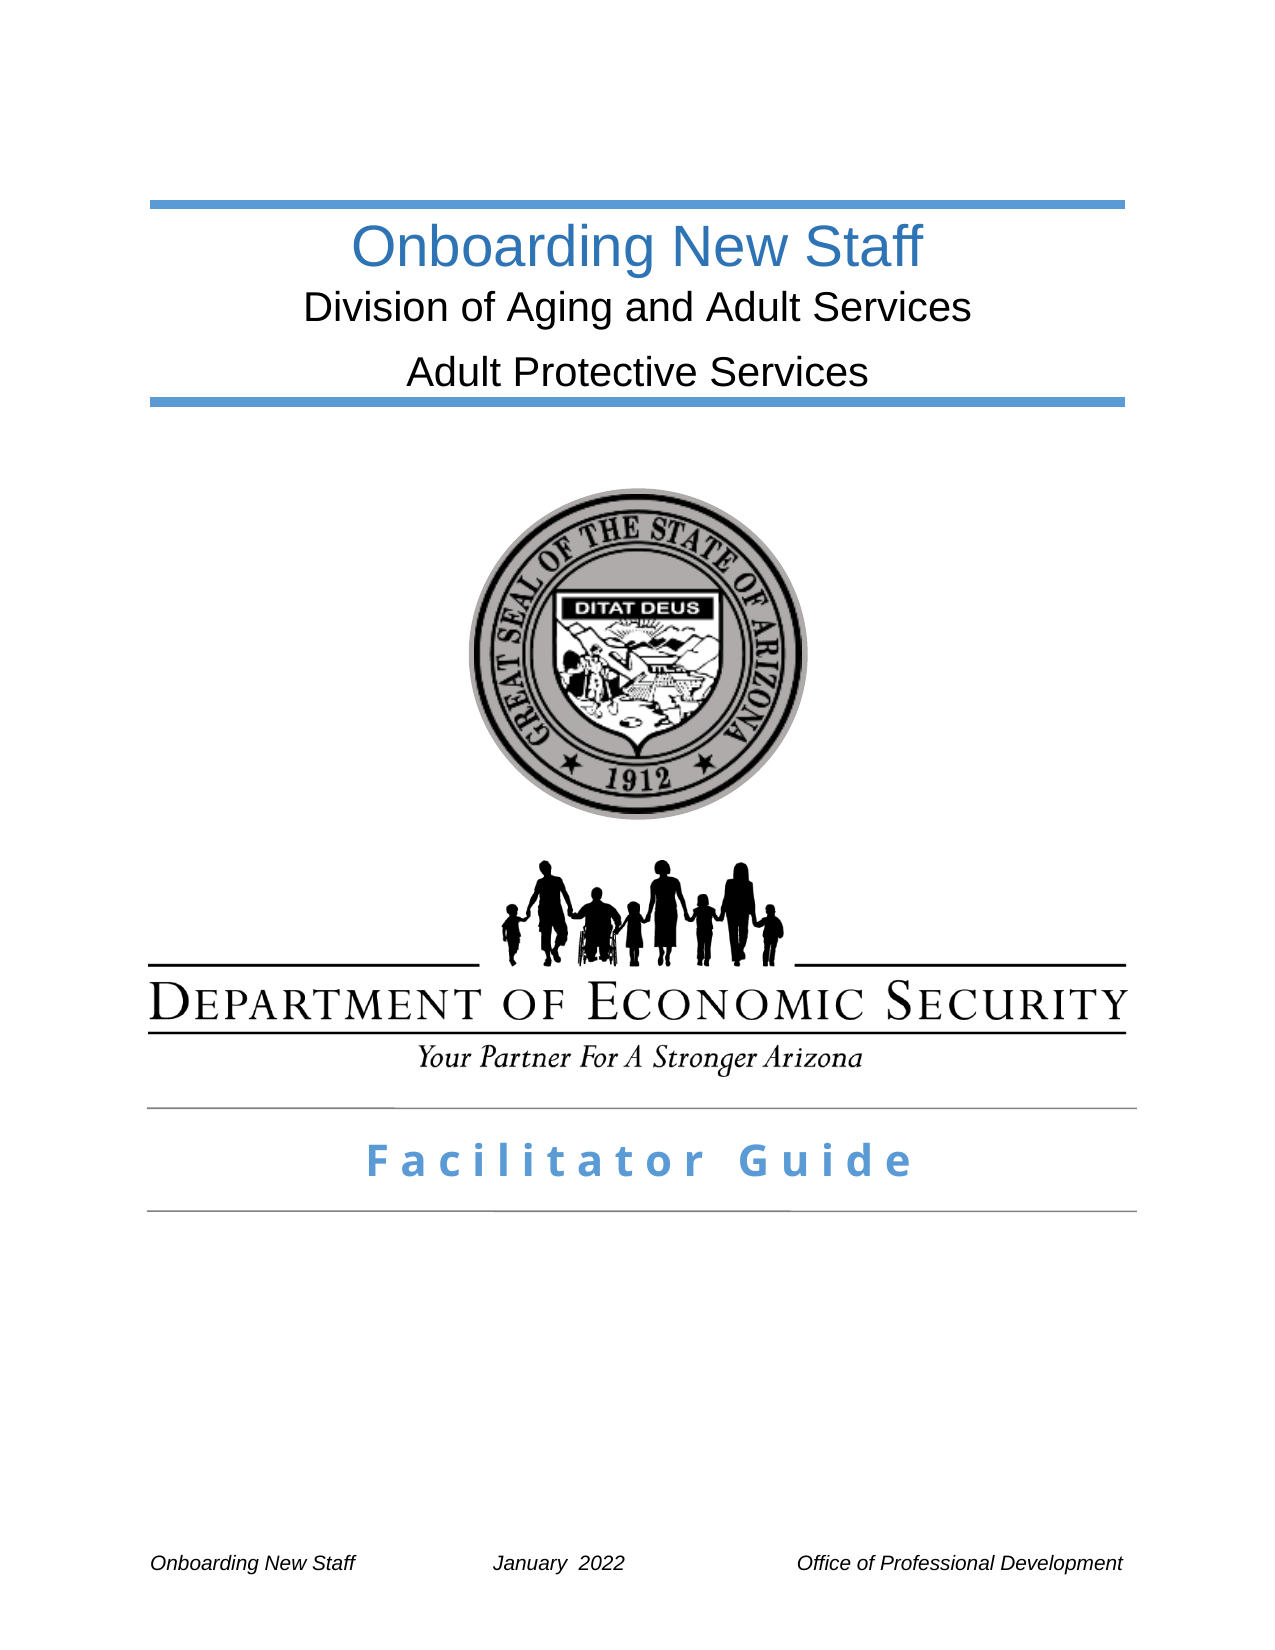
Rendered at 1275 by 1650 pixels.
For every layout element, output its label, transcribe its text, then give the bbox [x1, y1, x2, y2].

text Adult Protective Services [150, 347, 1125, 397]
title Onboarding New Staff [150, 209, 1125, 278]
picture [474, 494, 802, 814]
text Division of Aging and Adult Services [150, 283, 1125, 331]
picture [148, 860, 1128, 1077]
